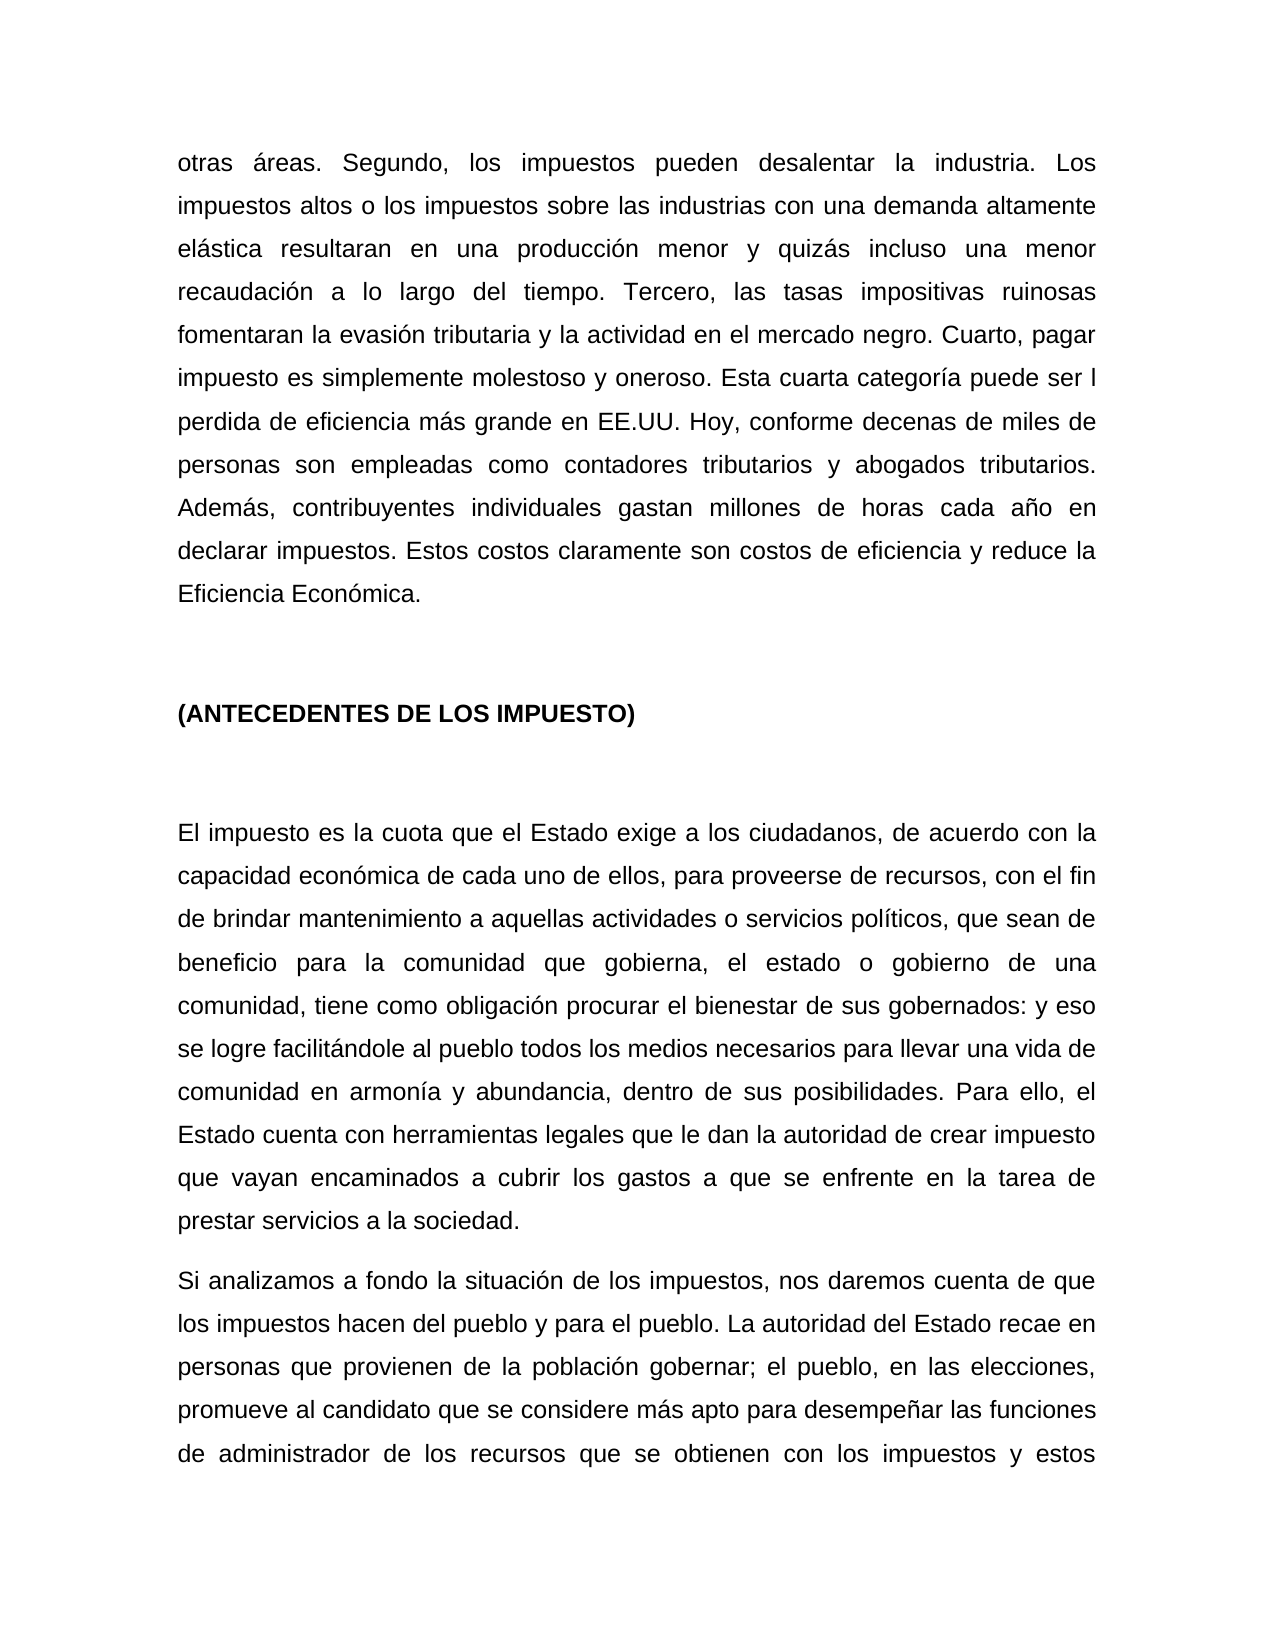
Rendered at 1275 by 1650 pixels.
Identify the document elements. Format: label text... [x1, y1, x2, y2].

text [177, 148, 1098, 608]
text El impuesto es la cuota que el Estado exige a los ciudadanos, de acuerdo con la capacidad económica de cada uno de ellos, para proveerse de recursos, con el fin de brindar mantenimiento a aquellas actividades o servicios políticos, que sean de beneficio para la comunidad que gobierna, el estado o gobierno de una comunidad, tiene como obligación procurar el bienestar de sus gobernados: y eso se logre facilitándole al pueblo todos los medios necesarios para llevar una vida de comunidad en armonía y abundancia, dentro de sus posibilidades. Para ello, el Estado cuenta con herramientas legales que le dan la autoridad de crear impuesto que vayan encaminados a cubrir los gastos a que se enfrente en la tarea de prestar servicios a la sociedad. [177, 818, 1098, 1235]
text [177, 1266, 1098, 1467]
